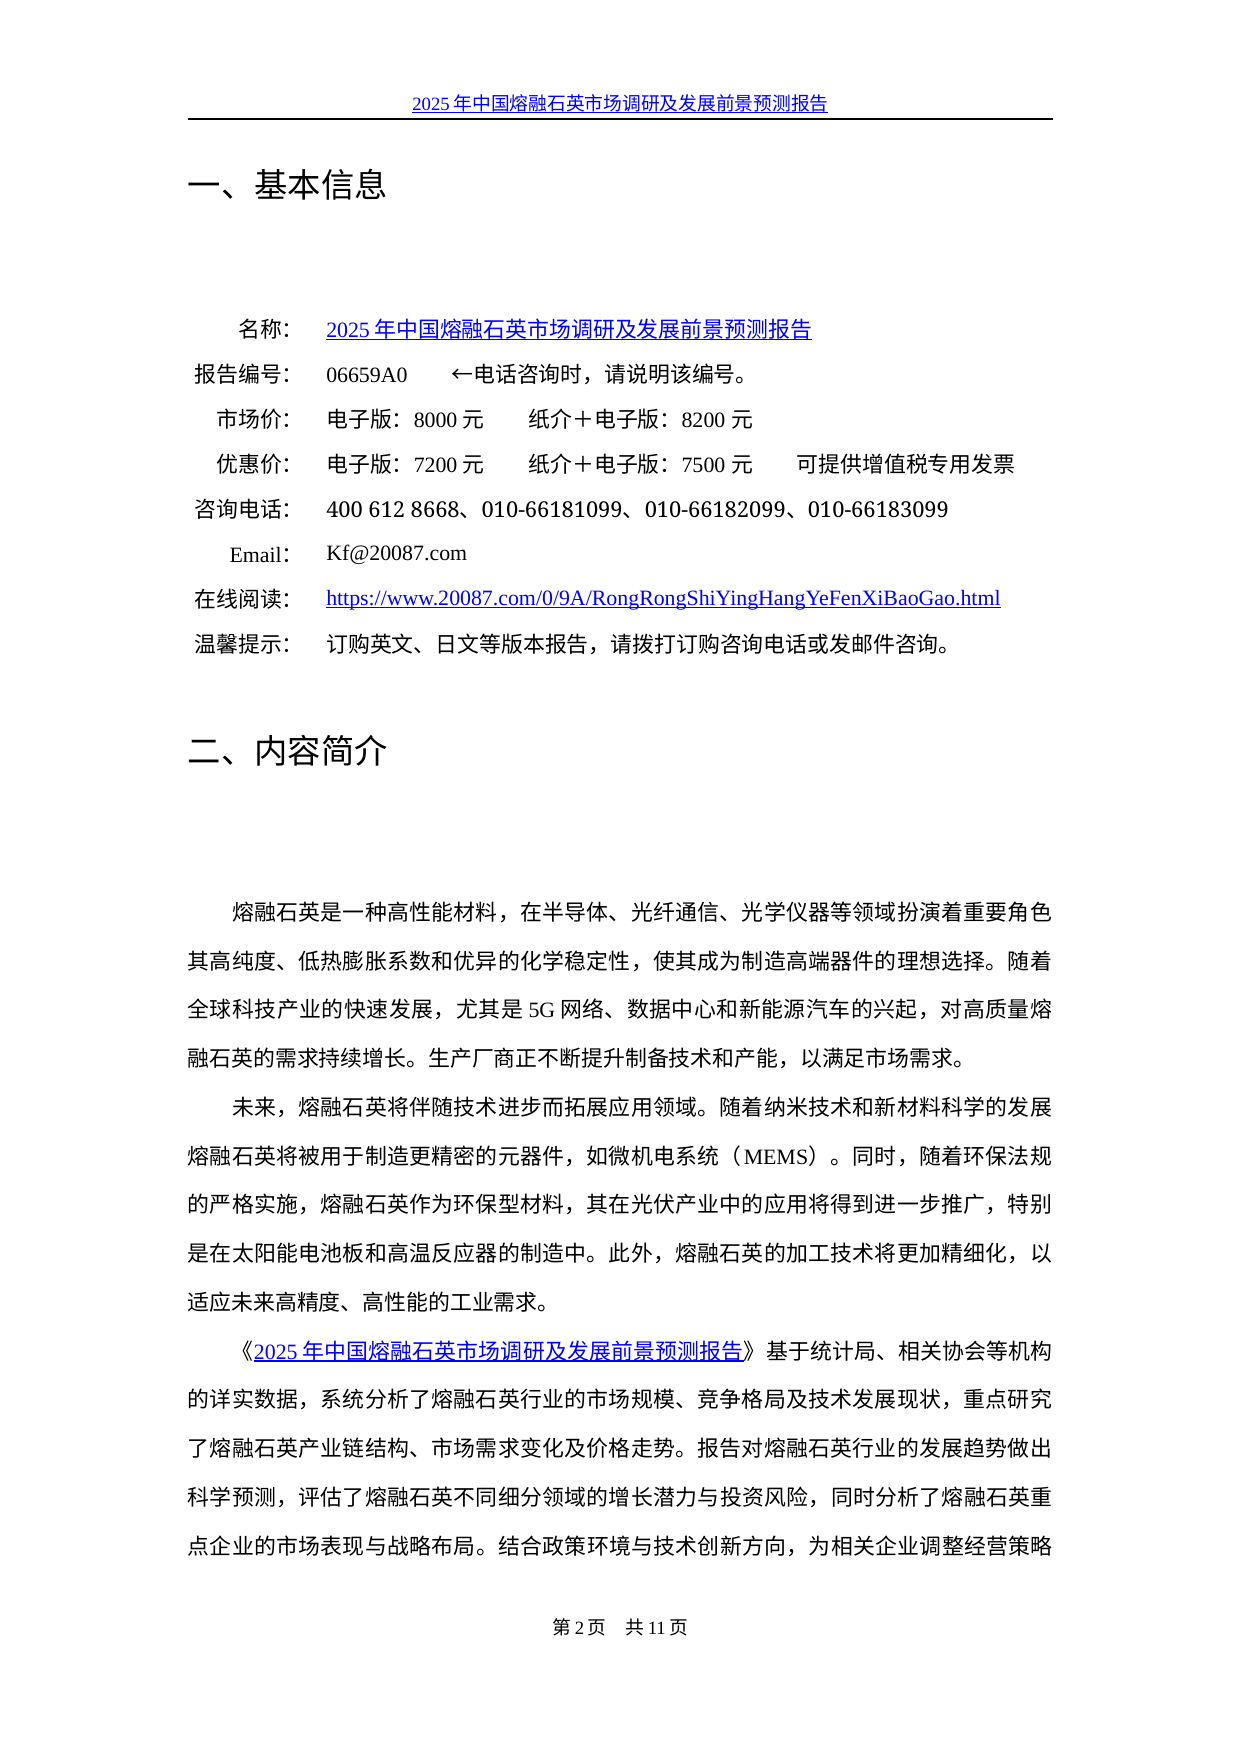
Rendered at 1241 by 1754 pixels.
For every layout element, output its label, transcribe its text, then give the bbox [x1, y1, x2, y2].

title 一、基本信息 [187, 150, 1053, 215]
table_cell [315, 582, 1073, 627]
table_cell 市场价： [167, 402, 315, 447]
title 二、内容简介 [187, 717, 1053, 782]
table_cell 咨询电话： [167, 492, 315, 537]
table_cell 报告编号： [167, 357, 315, 402]
table_cell 在线阅读： [167, 582, 315, 627]
table_header 名称： [167, 312, 315, 357]
table_cell Kf@20087.com [315, 537, 1073, 582]
table_cell 订购英文、日文等版本报告，请拨打订购咨询电话或发邮件咨询。 [315, 627, 1073, 672]
table_cell Email： [167, 537, 315, 582]
table_cell 06659A0 ←电话咨询时，请说明该编号。 [315, 357, 1073, 402]
table_cell 温馨提示： [167, 627, 315, 672]
table_cell 电子版：7200 元 纸介＋电子版：7500 元 可提供增值税专用发票 [315, 447, 1073, 492]
table_cell 400 612 8668、010-66181099、010-66182099、010-66183099 [315, 492, 1073, 537]
table_cell 优惠价： [167, 447, 315, 492]
table_cell 电子版：8000 元 纸介＋电子版：8200 元 [315, 402, 1073, 447]
table_header 2025年中国熔融石英市场调研及发展前景预测报告 [315, 312, 1073, 357]
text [187, 894, 1053, 1561]
